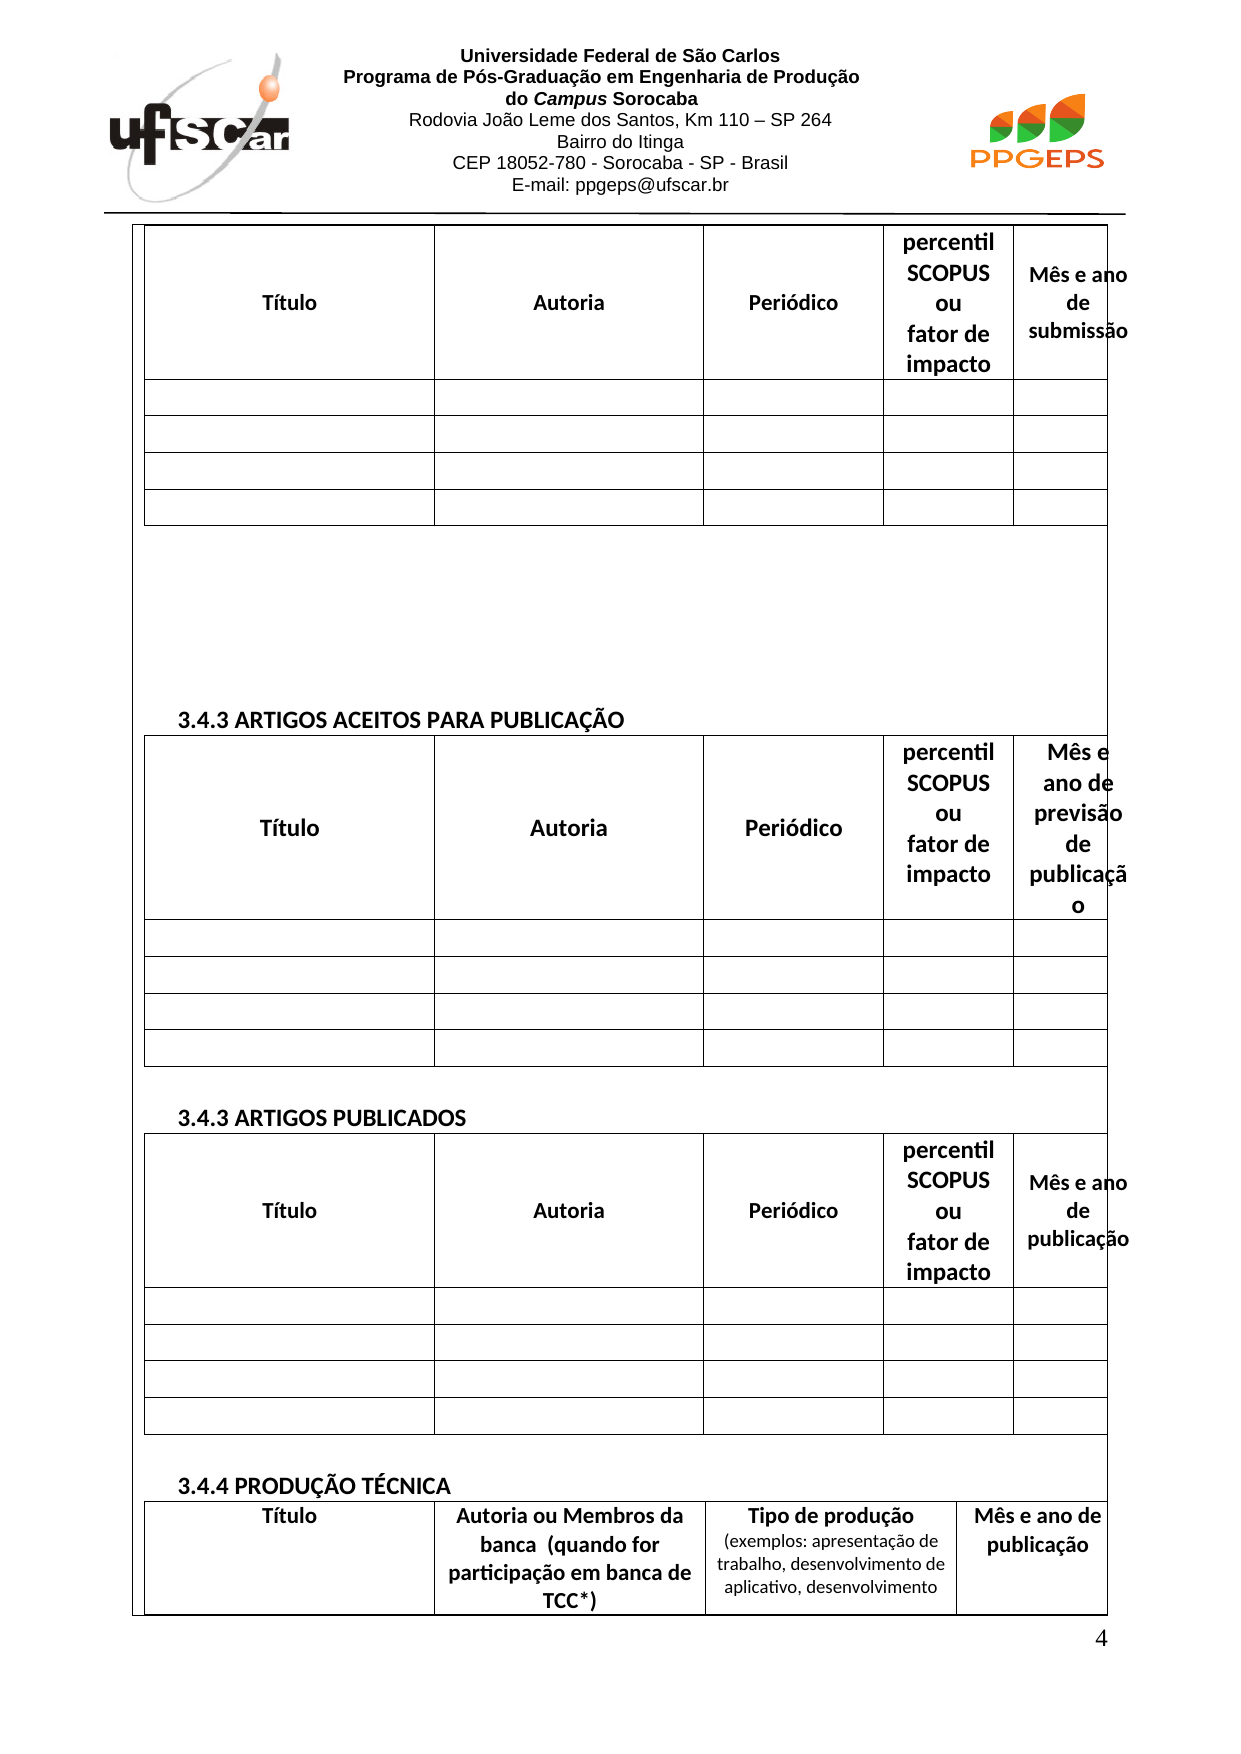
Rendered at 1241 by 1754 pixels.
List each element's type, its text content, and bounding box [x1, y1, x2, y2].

picture [940, 78, 1135, 186]
picture [96, 53, 298, 210]
